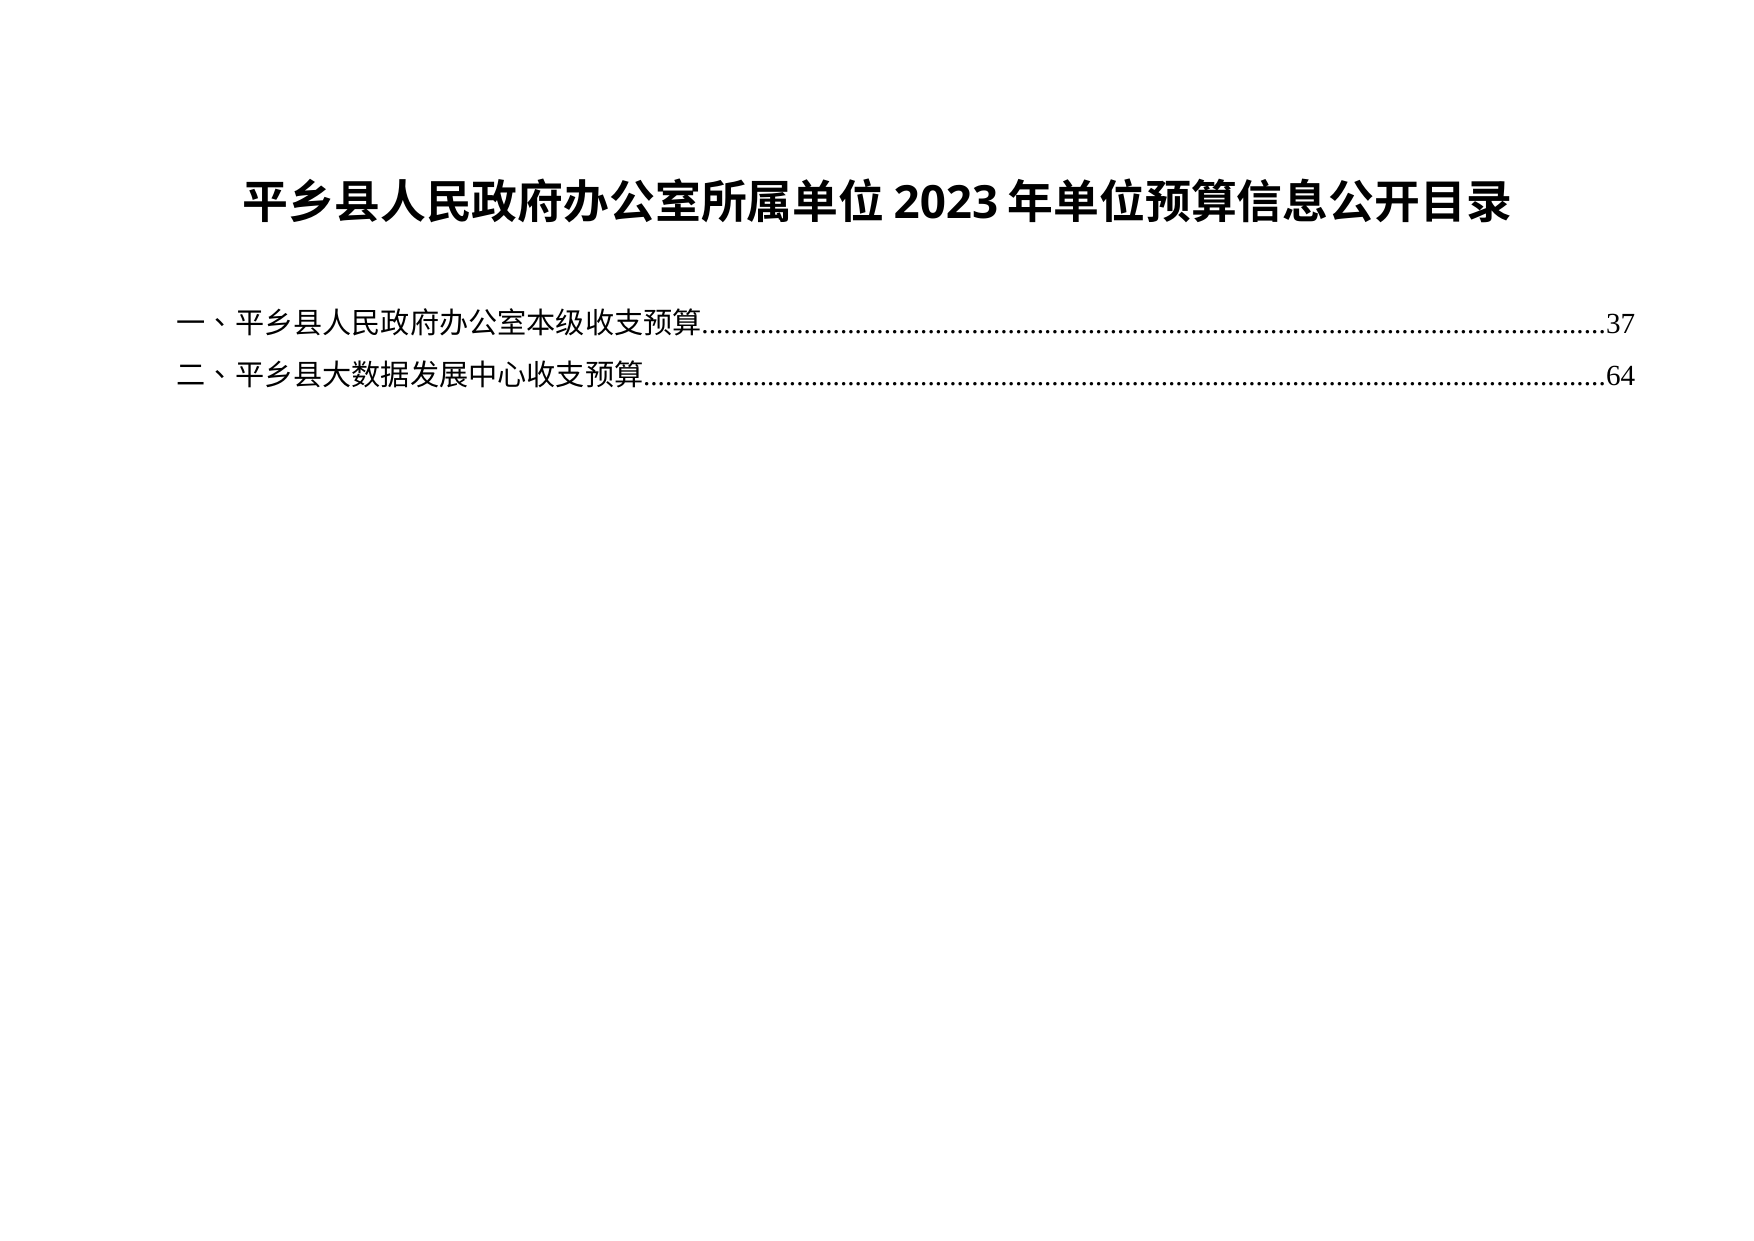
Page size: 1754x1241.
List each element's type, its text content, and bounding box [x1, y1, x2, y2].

text 一、平乡县人民政府办公室本级收支预算 37 [118, 302, 1636, 342]
text 平乡县人民政府办公室所属单位2023年单位预算信息公开目录 [118, 165, 1636, 232]
text 二、平乡县大数据发展中心收支预算 64 [118, 354, 1636, 394]
